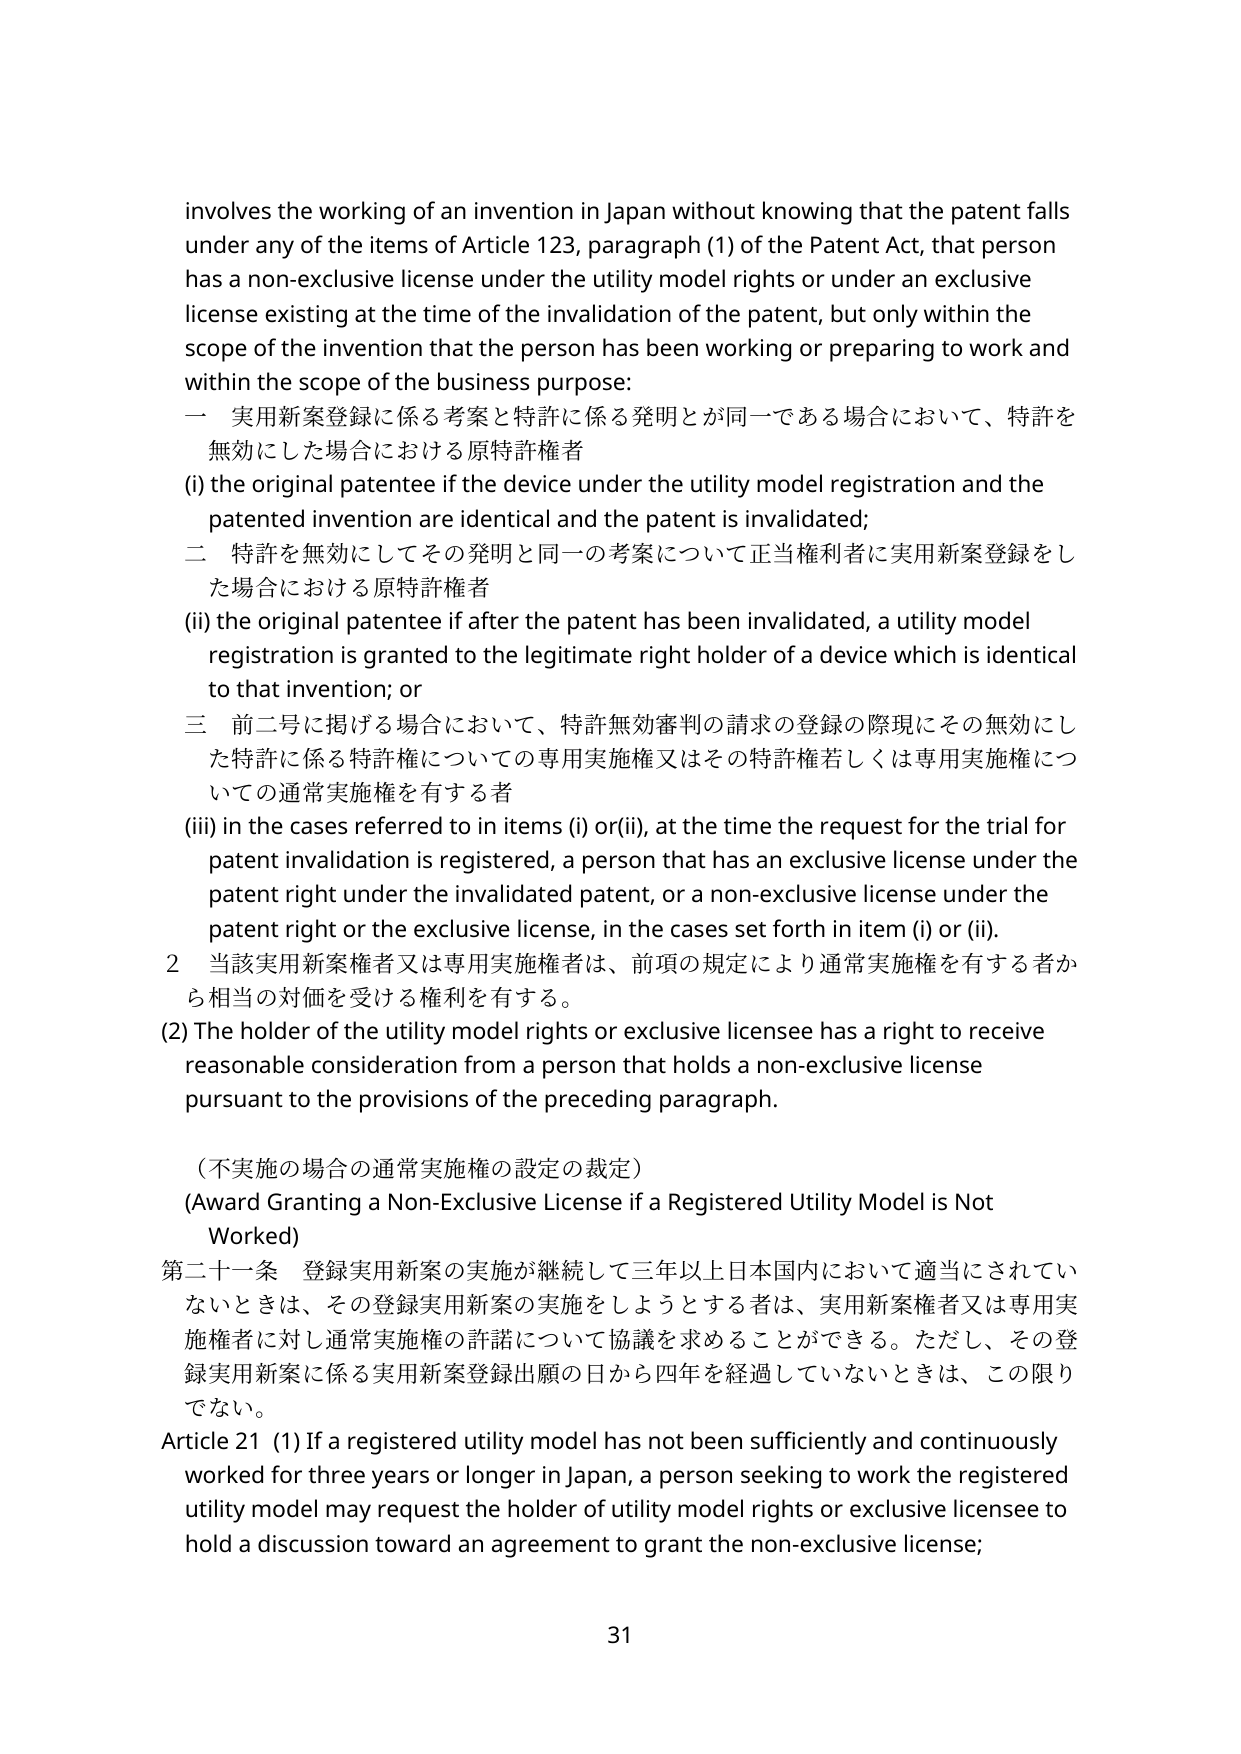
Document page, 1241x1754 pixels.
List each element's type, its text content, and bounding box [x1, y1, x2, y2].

text 三 前二号に掲げる場合において、特許無効審判の請求の登録の際現にその無効にした特許に係る特許権についての専用実施権又はその特許権若しくは専用実施権についての通常実施権を有する者 [184, 706, 1079, 809]
text (ii) the original patentee if after the patent has been invalidated, a utility model registration is granted to the legitimate right holder of a device which is identical to that invention; or [184, 604, 1079, 706]
text (i) the original patentee if the device under the utility model registration and the patented invention are identical and the patent is invalidated; [184, 467, 1079, 535]
text 二 特許を無効にしてその発明と同一の考案について正当権利者に実用新案登録をした場合における原特許権者 [184, 535, 1079, 604]
text (Award Granting a Non-Exclusive License if a Registered Utility Model is Not Worked) [184, 1184, 1079, 1253]
text ２ 当該実用新案権者又は専用実施権者は、前項の規定により通常実施権を有する者から相当の対価を受ける権利を有する。 [161, 945, 1079, 1014]
text 一 実用新案登録に係る考案と特許に係る発明とが同一である場合において、特許を無効にした場合における原特許権者 [184, 399, 1079, 467]
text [161, 1424, 1079, 1560]
text 第二十一条 登録実用新案の実施が継続して三年以上日本国内において適当にされていないときは、その登録実用新案の実施をしようとする者は、実用新案権者又は専用実施権者に対し通常実施権の許諾について協議を求めることができる。ただし、その登録実用新案に係る実用新案登録出願の日から四年を経過していないときは、この限りでない。 [161, 1253, 1079, 1424]
text (iii) in the cases referred to in items (i) or(ii), at the time the request for the trial for patent invalidation is registered, a person that has an exclusive license under the patent right under the invalidated patent, or a non-exclusive license under the patent right or the exclusive license, in the cases set forth in item (i) or (ii). [184, 809, 1079, 945]
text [161, 194, 1079, 399]
text (2) The holder of the utility model rights or exclusive licensee has a right to receive reasonable consideration from a person that holds a non-exclusive license pursuant to the provisions of the preceding paragraph. [161, 1014, 1079, 1116]
text （不実施の場合の通常実施権の設定の裁定） [184, 1150, 1079, 1184]
